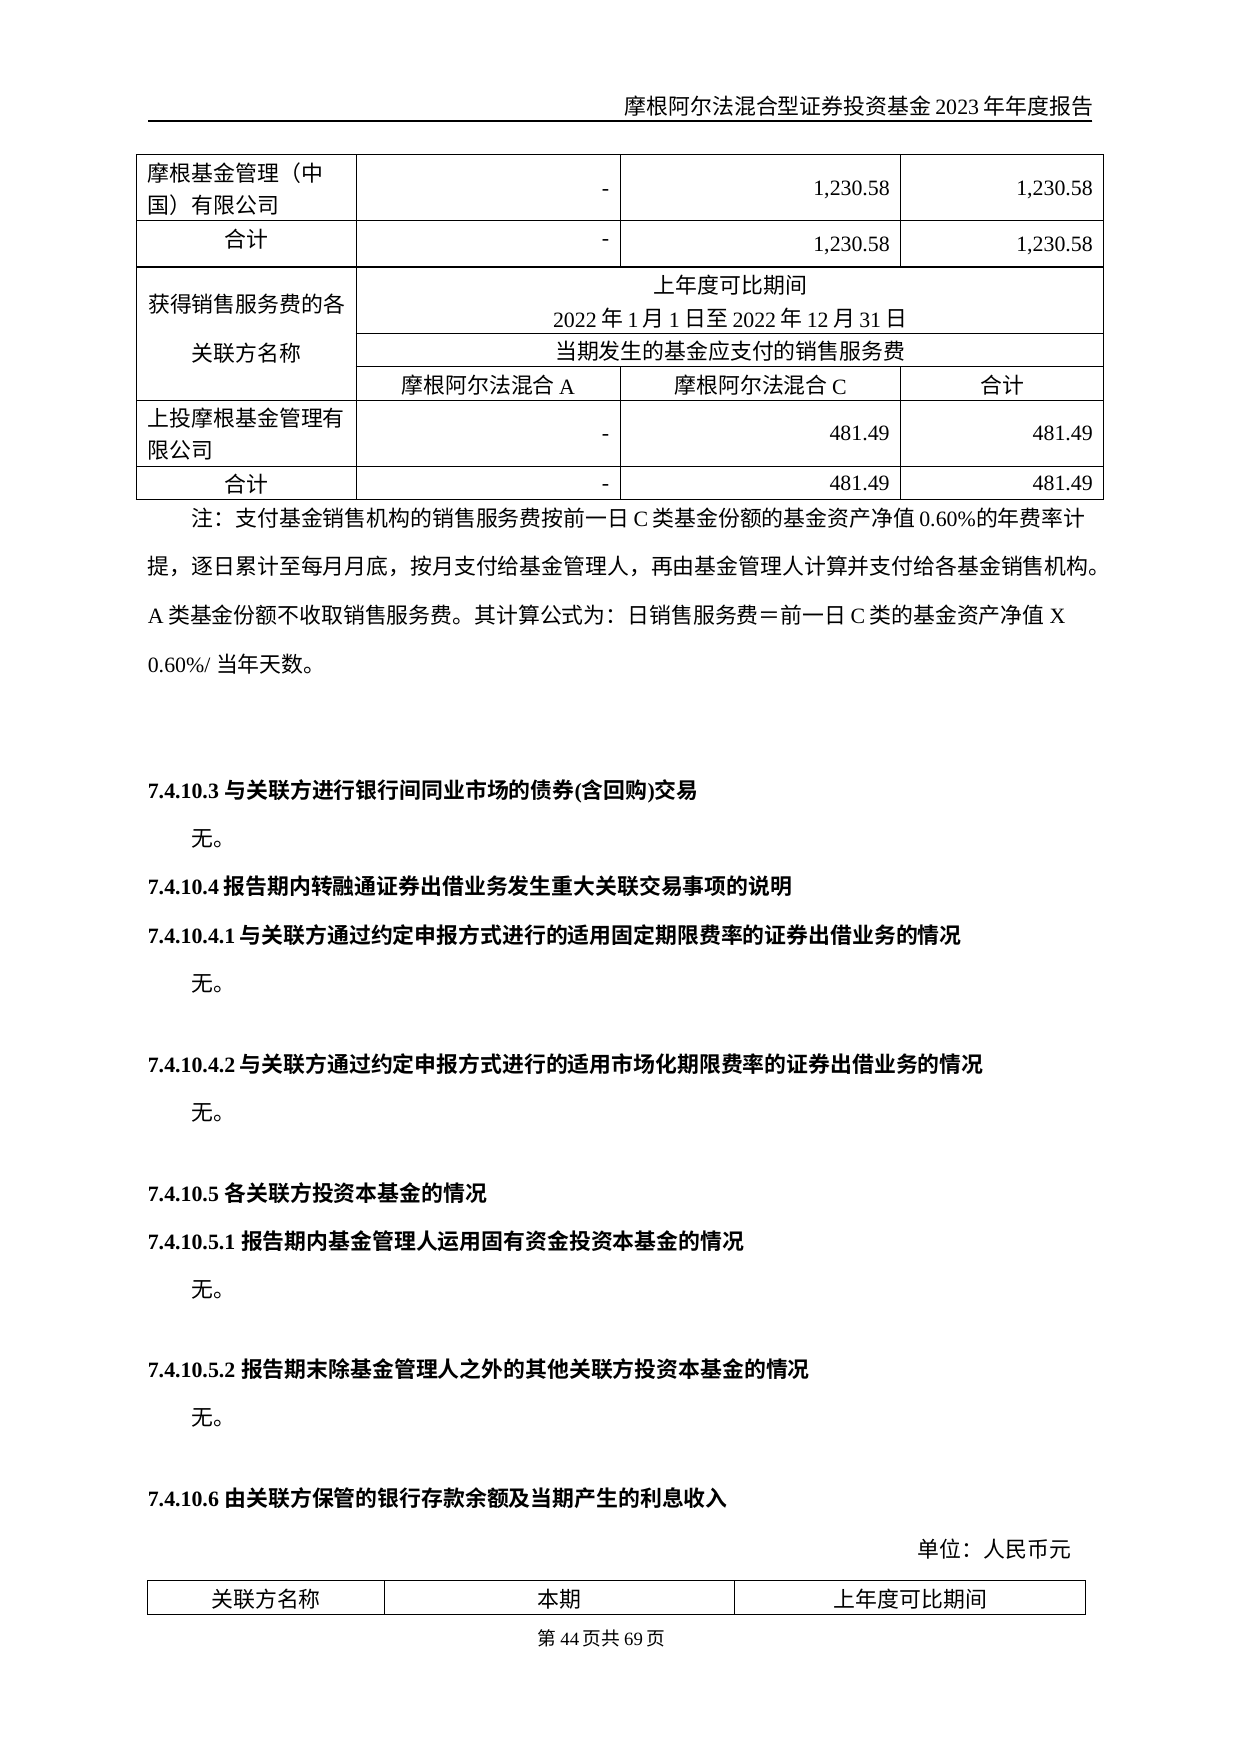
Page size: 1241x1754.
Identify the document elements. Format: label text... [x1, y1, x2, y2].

text 7.4.10.4.1与关联方通过约定申报方式进行的适用固定期限费率的证券出借业务的情况 [148, 917, 1092, 950]
text 7.4.10.4报告期内转融通证券出借业务发生重大关联交易事项的说明 [148, 869, 1092, 901]
table_cell 1,230.58 [621, 221, 900, 266]
table_cell 上年度可比期间 2022年1月1日至2022年12月31日 [357, 268, 1103, 332]
table_cell 481.49 [901, 401, 1103, 466]
table_cell 合计 [901, 367, 1103, 399]
text 7.4.10.4.2与关联方通过约定申报方式进行的适用市场化期限费率的证券出借业务的情况 [148, 1046, 1092, 1079]
table_cell 当期发生的基金应支付的销售服务费 [357, 334, 1103, 366]
table_cell 1,230.58 [901, 155, 1103, 220]
text 无。 [148, 1400, 1092, 1432]
table_cell 摩根阿尔法混合A [357, 367, 620, 399]
text 7.4.10.5.2 报告期末除基金管理人之外的其他关联方投资本基金的情况 [148, 1352, 1092, 1384]
table_cell 1,230.58 [901, 221, 1103, 266]
table_cell 481.49 [621, 467, 900, 499]
table_cell - [357, 221, 620, 266]
table_cell 摩根基金管理（中国）有限公司 [137, 155, 356, 220]
text 单位：人民币元 [149, 1532, 1071, 1564]
table_cell 获得销售服务费的各关联方名称 [137, 268, 356, 399]
table_cell - [357, 467, 620, 499]
table_cell 481.49 [901, 467, 1103, 499]
table_cell - [357, 155, 620, 220]
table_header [735, 1581, 1085, 1614]
text 7.4.10.5 各关联方投资本基金的情况 [148, 1176, 1092, 1208]
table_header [385, 1581, 734, 1614]
table_cell 上投摩根基金管理有限公司 [137, 401, 356, 466]
text 无。 [148, 1271, 1092, 1304]
text 7.4.10.5.1 报告期内基金管理人运用固有资金投资本基金的情况 [148, 1224, 1092, 1256]
table_cell 合计 [137, 221, 356, 266]
table_cell 481.49 [621, 401, 900, 466]
table_cell 1,230.58 [621, 155, 900, 220]
text 注：支付基金销售机构的销售服务费按前一日C类基金份额的基金资产净值0.60%的年费率计提，逐日累计至每月月底，按月支付给基金管理人，再由基金管理人计算并支付给各基金销售机构。A类基金份额不收取销售服务费。其计算公式为：日销售服务费＝前一日C类的基金资产净值 X 0.60%/ 当年天数。 [148, 500, 1092, 679]
text 无。 [148, 821, 1092, 853]
text 7.4.10.3 与关联方进行银行间同业市场的债券(含回购)交易 [148, 772, 1092, 805]
table_cell - [357, 401, 620, 466]
table_cell 合计 [137, 467, 356, 499]
text 7.4.10.6 由关联方保管的银行存款余额及当期产生的利息收入 [148, 1481, 1092, 1513]
table_cell 摩根阿尔法混合C [621, 367, 900, 399]
table_header 关联方名称 [148, 1581, 384, 1614]
text 无。 [148, 966, 1092, 998]
text 无。 [148, 1095, 1092, 1127]
